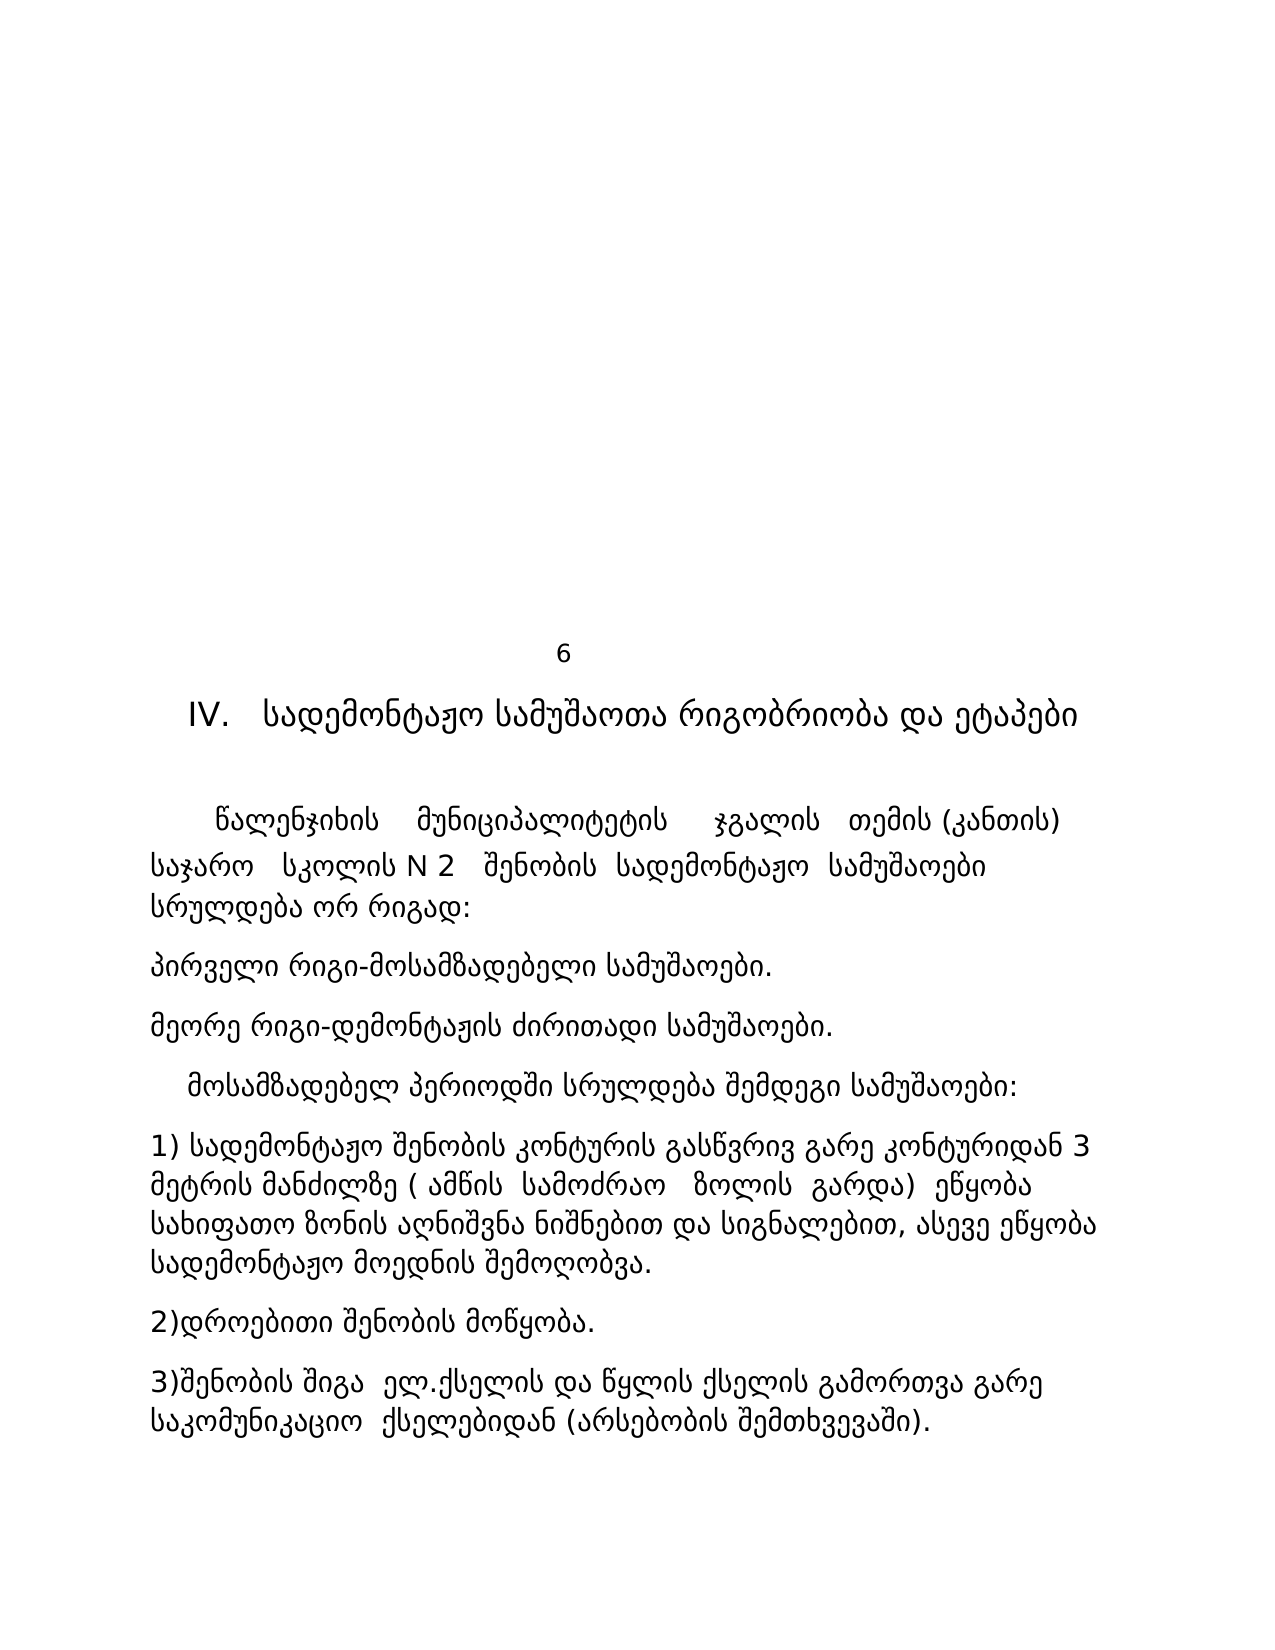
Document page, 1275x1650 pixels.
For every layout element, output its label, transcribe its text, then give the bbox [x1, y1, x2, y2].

text მოსამზადებელ პერიოდში სრულდება შემდეგი სამუშაოები: [150, 1069, 1125, 1103]
text 6 [150, 639, 1125, 668]
text წალენჯიხის მუნიციპალიტეტის ჯგალის თემის (კანთის) საჯარო სკოლის N 2 შენობის სადემონტაჟო სამუშაოები სრულდება ორ რიგად: [150, 800, 1125, 924]
text მეორე რიგი-დემონტაჟის ძირითადი სამუშაოები. [150, 1009, 1125, 1043]
list სადემონტაჟო სამუშაოთა რიგობრიობა და ეტაპები [187, 695, 1125, 734]
text 1) სადემონტაჟო შენობის კონტურის გასწვრივ გარე კონტურიდან 3 მეტრის მანძილზე ( ამწის სამოძრაო ზოლის გარდა) ეწყობა სახიფათო ზონის აღნიშვნა ნიშნებით და სიგნალებით, ასევე ეწყობა სადემონტაჟო მოედნის შემოღობვა. [150, 1129, 1125, 1280]
text პირველი რიგი-მოსამზადებელი სამუშაოები. [150, 950, 1125, 984]
text 2)დროებითი შენობის მოწყობა. [150, 1306, 1125, 1340]
text 3)შენობის შიგა ელ.ქსელის და წყლის ქსელის გამორთვა გარე საკომუნიკაციო ქსელებიდან (არსებობის შემთხვევაში). [150, 1366, 1125, 1438]
